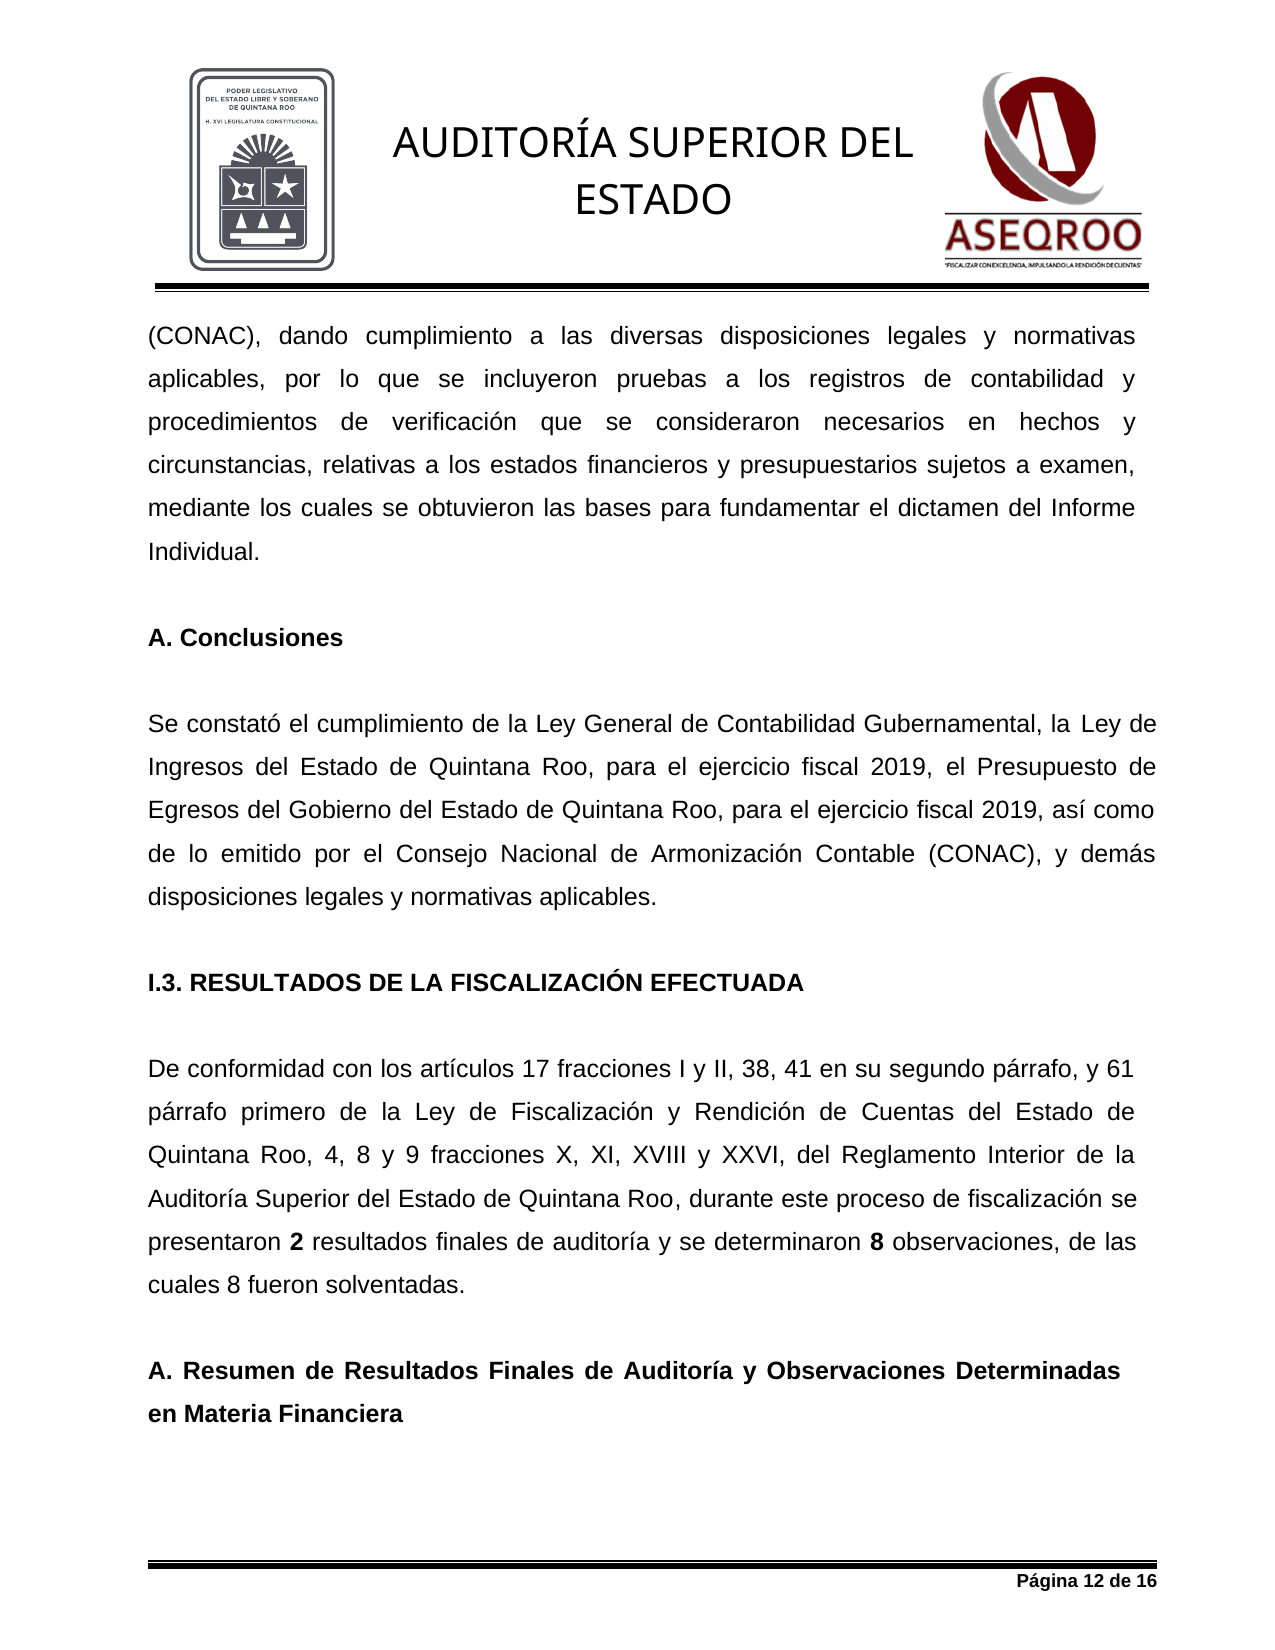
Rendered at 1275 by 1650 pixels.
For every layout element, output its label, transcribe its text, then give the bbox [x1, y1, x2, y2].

picture [944, 72, 1142, 268]
text A. Conclusiones [148, 623, 1137, 652]
text Se constató el cumplimiento de la Ley General de Contabilidad Gubernamental, la Ley de Ingresos del Estado de Quintana Roo, para el ejercicio fiscal 2019, el Presupuesto de Egresos del Gobierno del Estado de Quintana Roo, para el ejercicio fiscal 2019, así como de lo emitido por el Consejo Nacional de Armonización Contable (CONAC), y demás disposiciones legales y normativas aplicables. [148, 709, 1157, 910]
picture [189, 68, 335, 271]
text A. Resumen de Resultados Finales de Auditoría y Observaciones Determinadas en Materia Financiera [148, 1356, 1122, 1428]
text I.3. RESULTADOS DE LA FISCALIZACIÓN EFECTUADA [148, 968, 1137, 997]
text De conformidad con los artículos 17 fracciones I y II, 38, 41 en su segundo párrafo, y 61 párrafo primero de la Ley de Fiscalización y Rendición de Cuentas del Estado de Quintana Roo, 4, 8 y 9 fracciones X, XI, XVIII y XXVI, del Reglamento Interior de la Auditoría Superior del Estado de Quintana Roo, durante este proceso de fiscalización se presentaron 2 resultados finales de auditoría y se determinaron 8 observaciones, de las cuales 8 fueron solventadas. [148, 1054, 1137, 1298]
